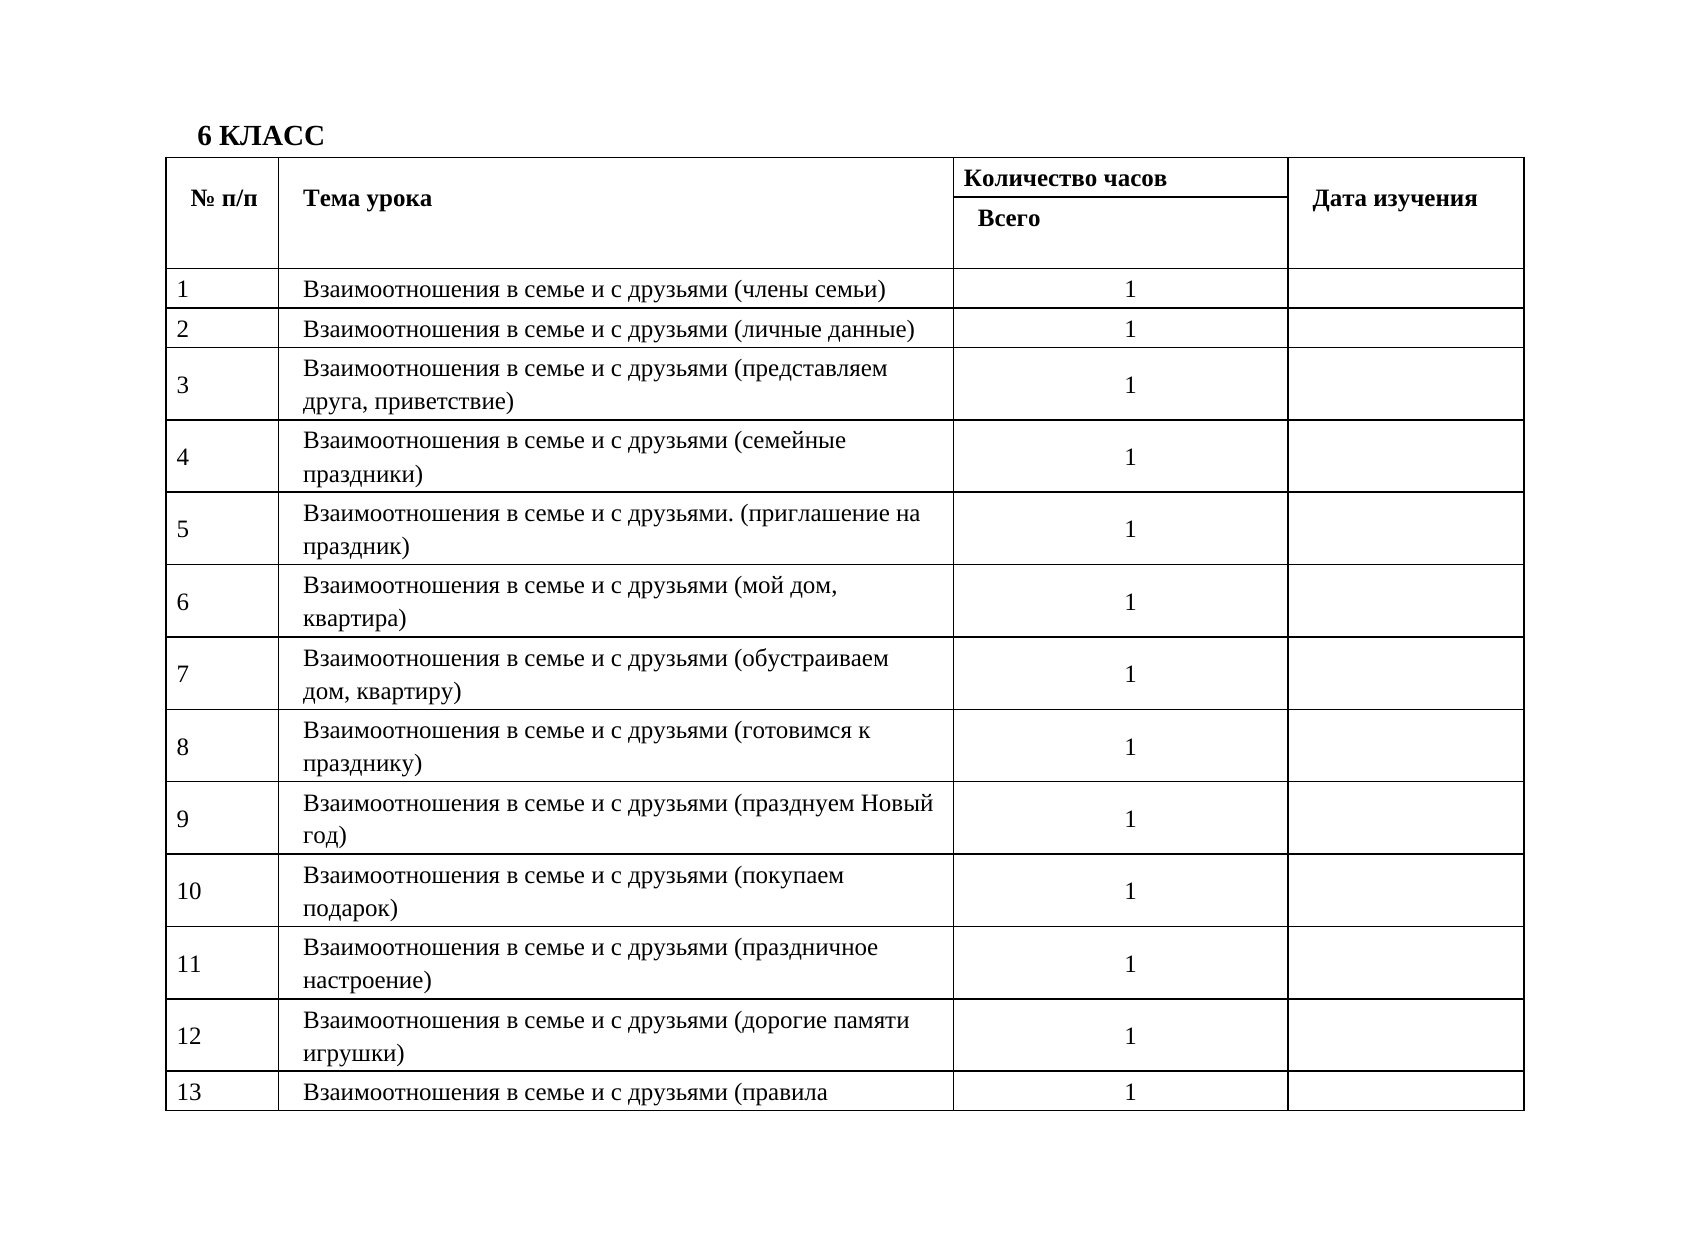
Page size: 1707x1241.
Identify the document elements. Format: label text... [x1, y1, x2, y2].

table_cell Взаимоотношения в семье и с друзьями (готовимся к празднику) [279, 710, 953, 781]
table_cell 11 [167, 927, 278, 998]
table_cell [1289, 1072, 1523, 1110]
table_cell [1289, 565, 1523, 636]
table_header № п/п [167, 158, 278, 268]
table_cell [279, 1072, 953, 1110]
table_cell [1289, 927, 1523, 998]
table_cell Взаимоотношения в семье и с друзьями (праздничное настроение) [279, 927, 953, 998]
table_cell [1289, 1000, 1523, 1070]
table_cell 1 [954, 565, 1287, 636]
table_cell [1289, 855, 1523, 926]
table_cell Взаимоотношения в семье и с друзьями (семейные праздники) [279, 421, 953, 491]
table_cell 2 [167, 309, 278, 346]
table_cell [1289, 493, 1523, 564]
table_cell 1 [954, 1000, 1287, 1070]
table_cell 1 [954, 1072, 1287, 1110]
table_cell 1 [954, 348, 1287, 419]
table_cell Взаимоотношения в семье и с друзьями (члены семьи) [279, 269, 953, 307]
table_cell Взаимоотношения в семье и с друзьями. (приглашение на праздник) [279, 493, 953, 564]
table_cell Всего [954, 198, 1287, 268]
table_cell [1289, 710, 1523, 781]
table_cell Взаимоотношения в семье и с друзьями (личные данные) [279, 309, 953, 346]
table_cell Взаимоотношения в семье и с друзьями (празднуем Новый год) [279, 782, 953, 853]
text 6 КЛАСС [190, 118, 1618, 152]
table_cell Взаимоотношения в семье и с друзьями (дорогие памяти игрушки) [279, 1000, 953, 1070]
table_cell [1289, 638, 1523, 708]
table_cell 4 [167, 421, 278, 491]
table_cell [1289, 782, 1523, 853]
table_cell 1 [954, 927, 1287, 998]
table_cell 7 [167, 638, 278, 708]
table_cell 1 [954, 493, 1287, 564]
table_cell 1 [954, 855, 1287, 926]
table_cell [1289, 309, 1523, 346]
table_cell [1289, 269, 1523, 307]
table_cell 1 [954, 421, 1287, 491]
table_cell 9 [167, 782, 278, 853]
table_cell 1 [954, 269, 1287, 307]
table_cell 12 [167, 1000, 278, 1070]
table_cell Взаимоотношения в семье и с друзьями (обустраиваем дом, квартиру) [279, 638, 953, 708]
table_cell 1 [167, 269, 278, 307]
table_cell 1 [954, 638, 1287, 708]
table_cell 1 [954, 782, 1287, 853]
table_cell Взаимоотношения в семье и с друзьями (мой дом, квартира) [279, 565, 953, 636]
table_cell 3 [167, 348, 278, 419]
table_cell [1289, 348, 1523, 419]
table_cell 5 [167, 493, 278, 564]
table_cell [1289, 421, 1523, 491]
table_header Количество часов [954, 158, 1287, 196]
table_cell 13 [167, 1072, 278, 1110]
table_header Тема урока [279, 158, 953, 268]
table_cell 1 [954, 710, 1287, 781]
table_cell 1 [954, 309, 1287, 346]
table_cell 8 [167, 710, 278, 781]
table_cell 10 [167, 855, 278, 926]
table_cell 6 [167, 565, 278, 636]
table_header Дата изучения [1289, 158, 1523, 268]
table_cell Взаимоотношения в семье и с друзьями (покупаем подарок) [279, 855, 953, 926]
table_cell Взаимоотношения в семье и с друзьями (представляем друга, приветствие) [279, 348, 953, 419]
